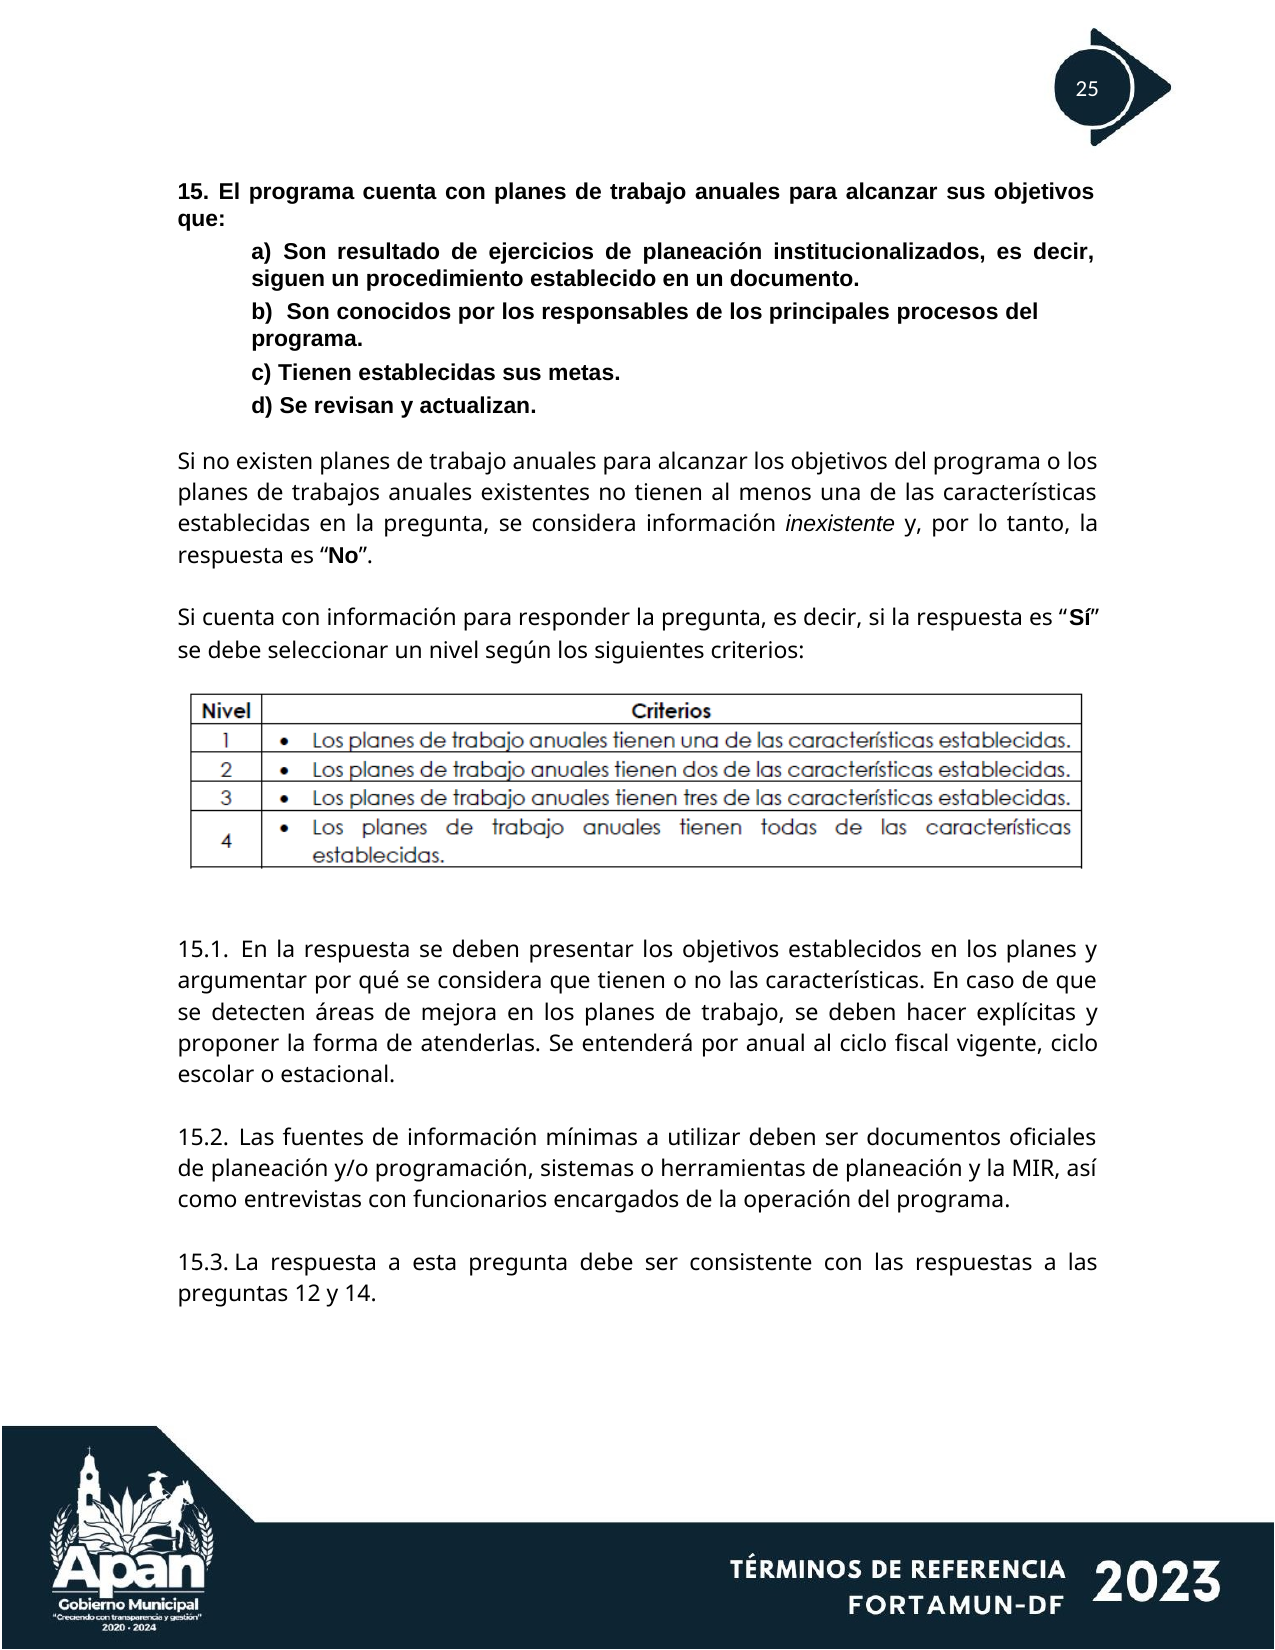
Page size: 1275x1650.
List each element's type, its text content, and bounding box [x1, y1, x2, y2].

list En la respuesta se deben presentar los objetivos establecidos en los planes y argumentar por qué se considera que tienen o no las características. En caso de que se detecten áreas de mejora en los planes de trabajo, se deben hacer explícitas y proponer la forma de atenderlas. Se entenderá por anual al ciclo fiscal vigente, ciclo escolar o estacional. [177, 933, 1098, 1089]
text Si no existen planes de trabajo anuales para alcanzar los objetivos del programa o los planes de trabajos anuales existentes no tienen al menos una de las características establecidas en la pregunta, se considera información inexistente y, por lo tanto, la respuesta es “No”. [177, 445, 1098, 570]
list Tienen establecidas sus metas. [251, 359, 1123, 385]
text Si cuenta con información para responder la pregunta, es decir, si la respuesta es “Sí” se debe seleccionar un nivel según los siguientes criterios: [177, 601, 1099, 666]
picture [2, 27, 1274, 1649]
list La respuesta a esta pregunta debe ser consistente con las respuestas a las preguntas 12 y 14. [177, 1245, 1098, 1308]
subtitle Se revisan y actualizan. [251, 392, 1123, 418]
text 25 [139, 74, 1098, 102]
subtitle Son conocidos por los responsables de los principales procesos del programa. [251, 298, 1098, 351]
subtitle El programa cuenta con planes de trabajo anuales para alcanzar sus objetivos que: [177, 178, 1098, 231]
list Son resultado de ejercicios de planeación institucionalizados, es decir, siguen un procedimiento establecido en un documento. [251, 238, 1098, 291]
list Las fuentes de información mínimas a utilizar deben ser documentos oficiales de planeación y/o programación, sistemas o herramientas de planeación y la MIR, así como entrevistas con funcionarios encargados de la operación del programa. [177, 1121, 1098, 1214]
